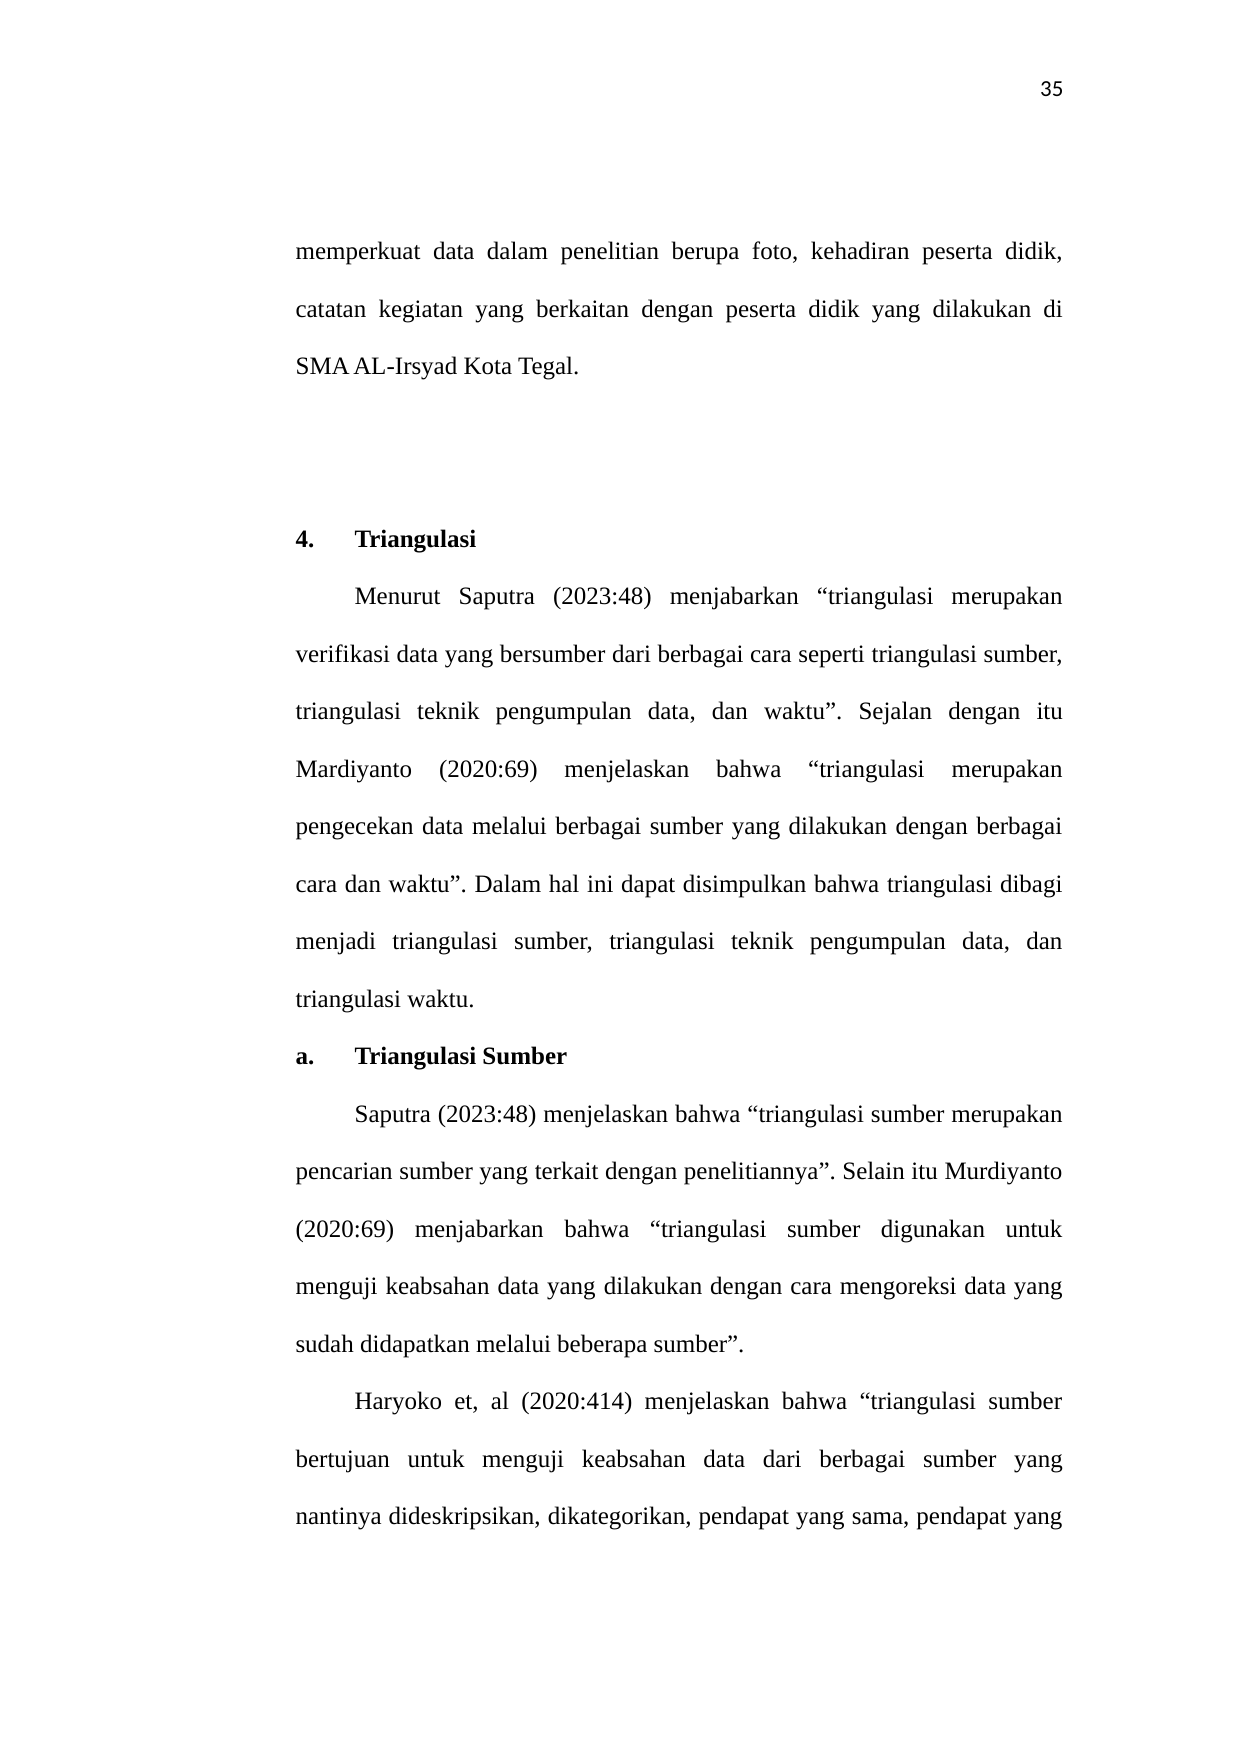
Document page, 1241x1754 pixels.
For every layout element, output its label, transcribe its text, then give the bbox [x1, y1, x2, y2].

list Menurut Saputra (2023:48) menjabarkan “triangulasi merupakan verifikasi data yang bersumber dari berbagai cara seperti triangulasi sumber, triangulasi teknik pengumpulan data, dan waktu”. Sejalan dengan itu Mardiyanto (2020:69) menjelaskan bahwa “triangulasi merupakan pengecekan data melalui berbagai sumber yang dilakukan dengan berbagai cara dan waktu”. Dalam hal ini dapat disimpulkan bahwa triangulasi dibagi menjadi triangulasi sumber, triangulasi teknik pengumpulan data, dan triangulasi waktu. [295, 581, 1063, 1012]
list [295, 236, 1063, 380]
list Saputra (2023:48) menjelaskan bahwa “triangulasi sumber merupakan pencarian sumber yang terkait dengan penelitiannya”. Selain itu Murdiyanto (2020:69) menjabarkan bahwa “triangulasi sumber digunakan untuk menguji keabsahan data yang dilakukan dengan cara mengoreksi data yang sudah didapatkan melalui beberapa sumber”. [295, 1099, 1063, 1357]
list Triangulasi Sumber [295, 1041, 1063, 1070]
list Triangulasi [295, 524, 1063, 552]
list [295, 1386, 1063, 1530]
